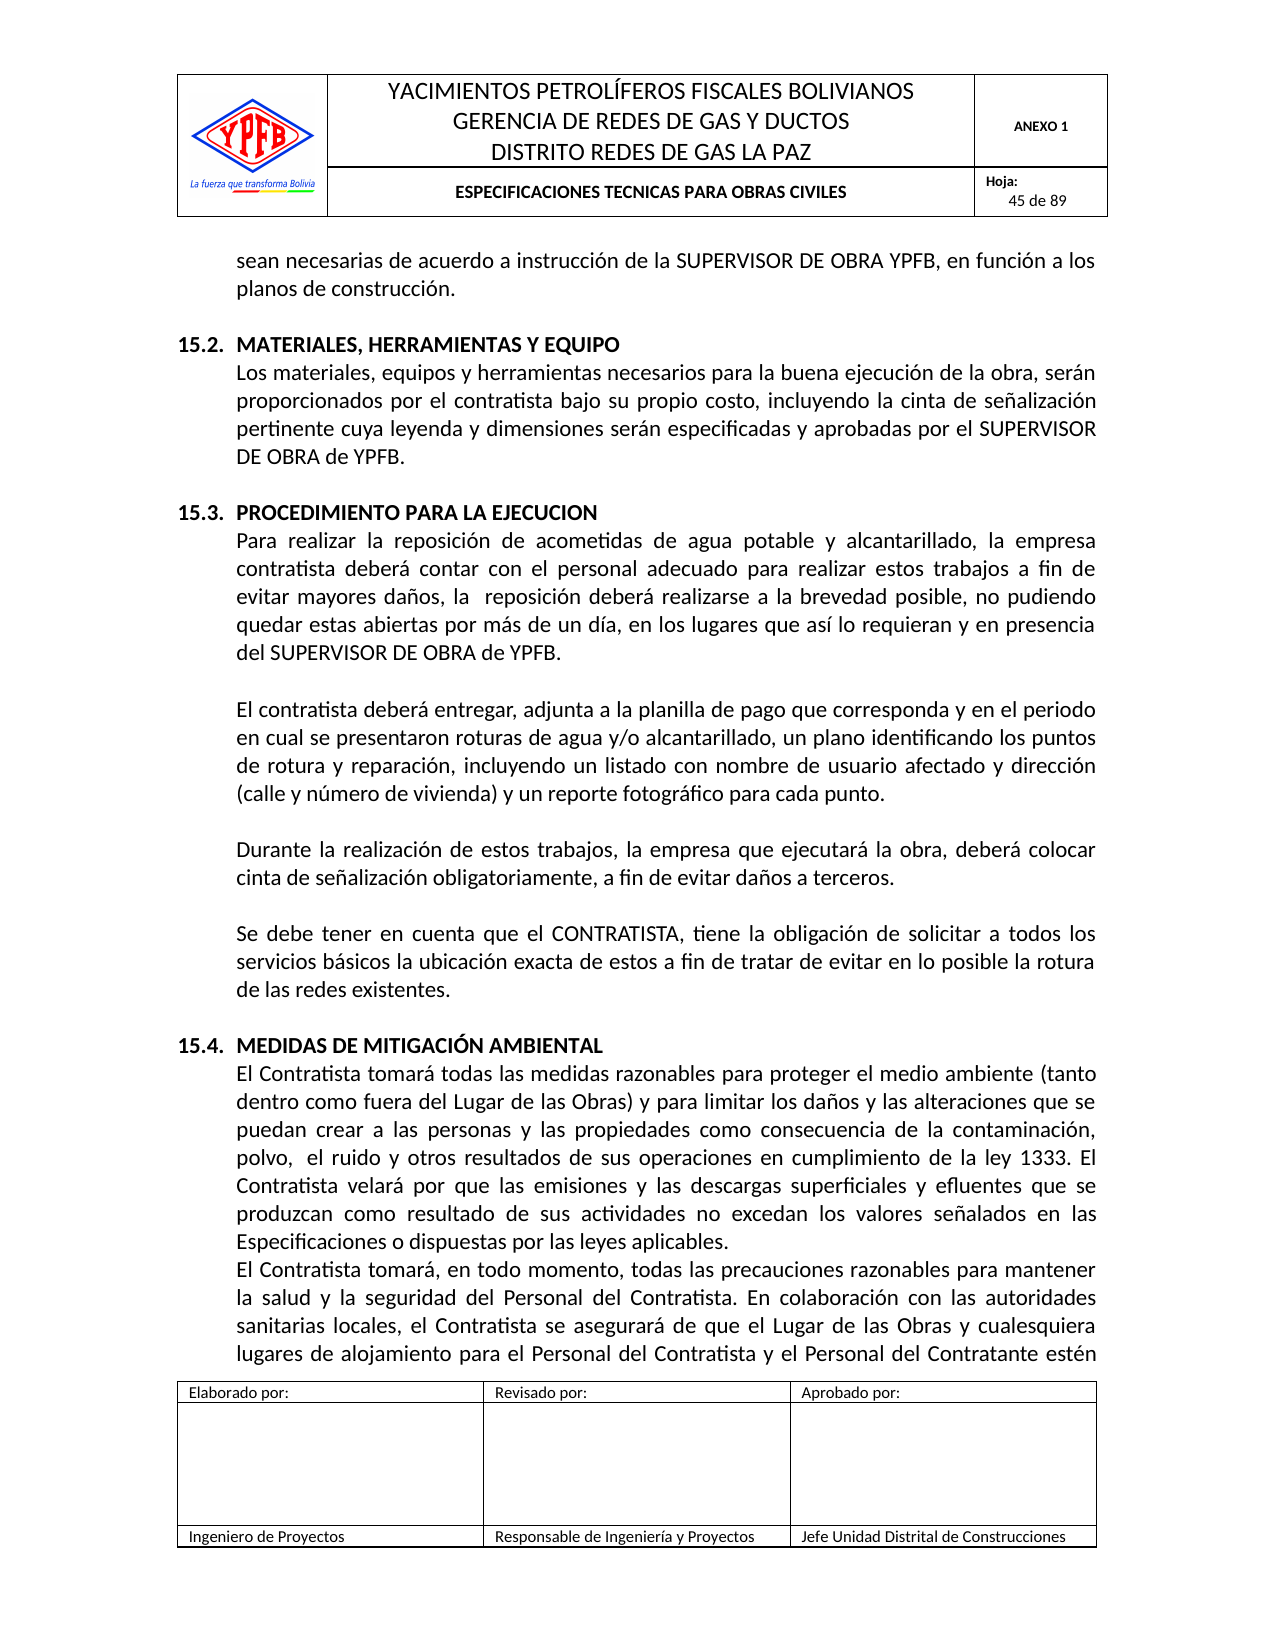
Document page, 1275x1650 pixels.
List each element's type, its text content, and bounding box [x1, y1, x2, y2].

text Los materiales, equipos y herramientas necesarios para la buena ejecución de la obra, serán proporcionados por el contratista bajo su propio costo, incluyendo la cinta de señalización pertinente cuya leyenda y dimensiones serán especificadas y aprobadas por el SUPERVISOR DE OBRA de YPFB. [236, 358, 1098, 470]
text Durante la realización de estos trabajos, la empresa que ejecutará la obra, deberá colocar cinta de señalización obligatoriamente, a fin de evitar daños a terceros. [236, 835, 1098, 891]
text Para realizar la reposición de acometidas de agua potable y alcantarillado, la empresa contratista deberá contar con el personal adecuado para realizar estos trabajos a fin de evitar mayores daños, la reposición deberá realizarse a la brevedad posible, no pudiendo quedar estas abiertas por más de un día, en los lugares que así lo requieran y en presencia del SUPERVISOR DE OBRA de YPFB. [236, 526, 1098, 666]
list MEDIDAS DE MITIGACIÓN AMBIENTAL [177, 1031, 1098, 1059]
text El Contratista tomará todas las medidas razonables para proteger el medio ambiente (tanto dentro como fuera del Lugar de las Obras) y para limitar los daños y las alteraciones que se puedan crear a las personas y las propiedades como consecuencia de la contaminación, polvo, el ruido y otros resultados de sus operaciones en cumplimiento de la ley 1333. El Contratista velará por que las emisiones y las descargas superficiales y efluentes que se produzcan como resultado de sus actividades no excedan los valores señalados en las Especificaciones o dispuestas por las leyes aplicables. [236, 1059, 1098, 1255]
list PROCEDIMIENTO PARA LA EJECUCION [177, 498, 1098, 526]
list MATERIALES, HERRAMIENTAS Y EQUIPO [177, 330, 1098, 358]
text Se debe tener en cuenta que el CONTRATISTA, tiene la obligación de solicitar a todos los servicios básicos la ubicación exacta de estos a fin de tratar de evitar en lo posible la rotura de las redes existentes. [236, 919, 1098, 1003]
text El contratista deberá entregar, adjunta a la planilla de pago que corresponda y en el periodo en cual se presentaron roturas de agua y/o alcantarillado, un plano identificando los puntos de rotura y reparación, incluyendo un listado con nombre de usuario afectado y dirección (calle y número de vivienda) y un reporte fotográfico para cada punto. [236, 695, 1098, 807]
picture [188, 93, 316, 198]
